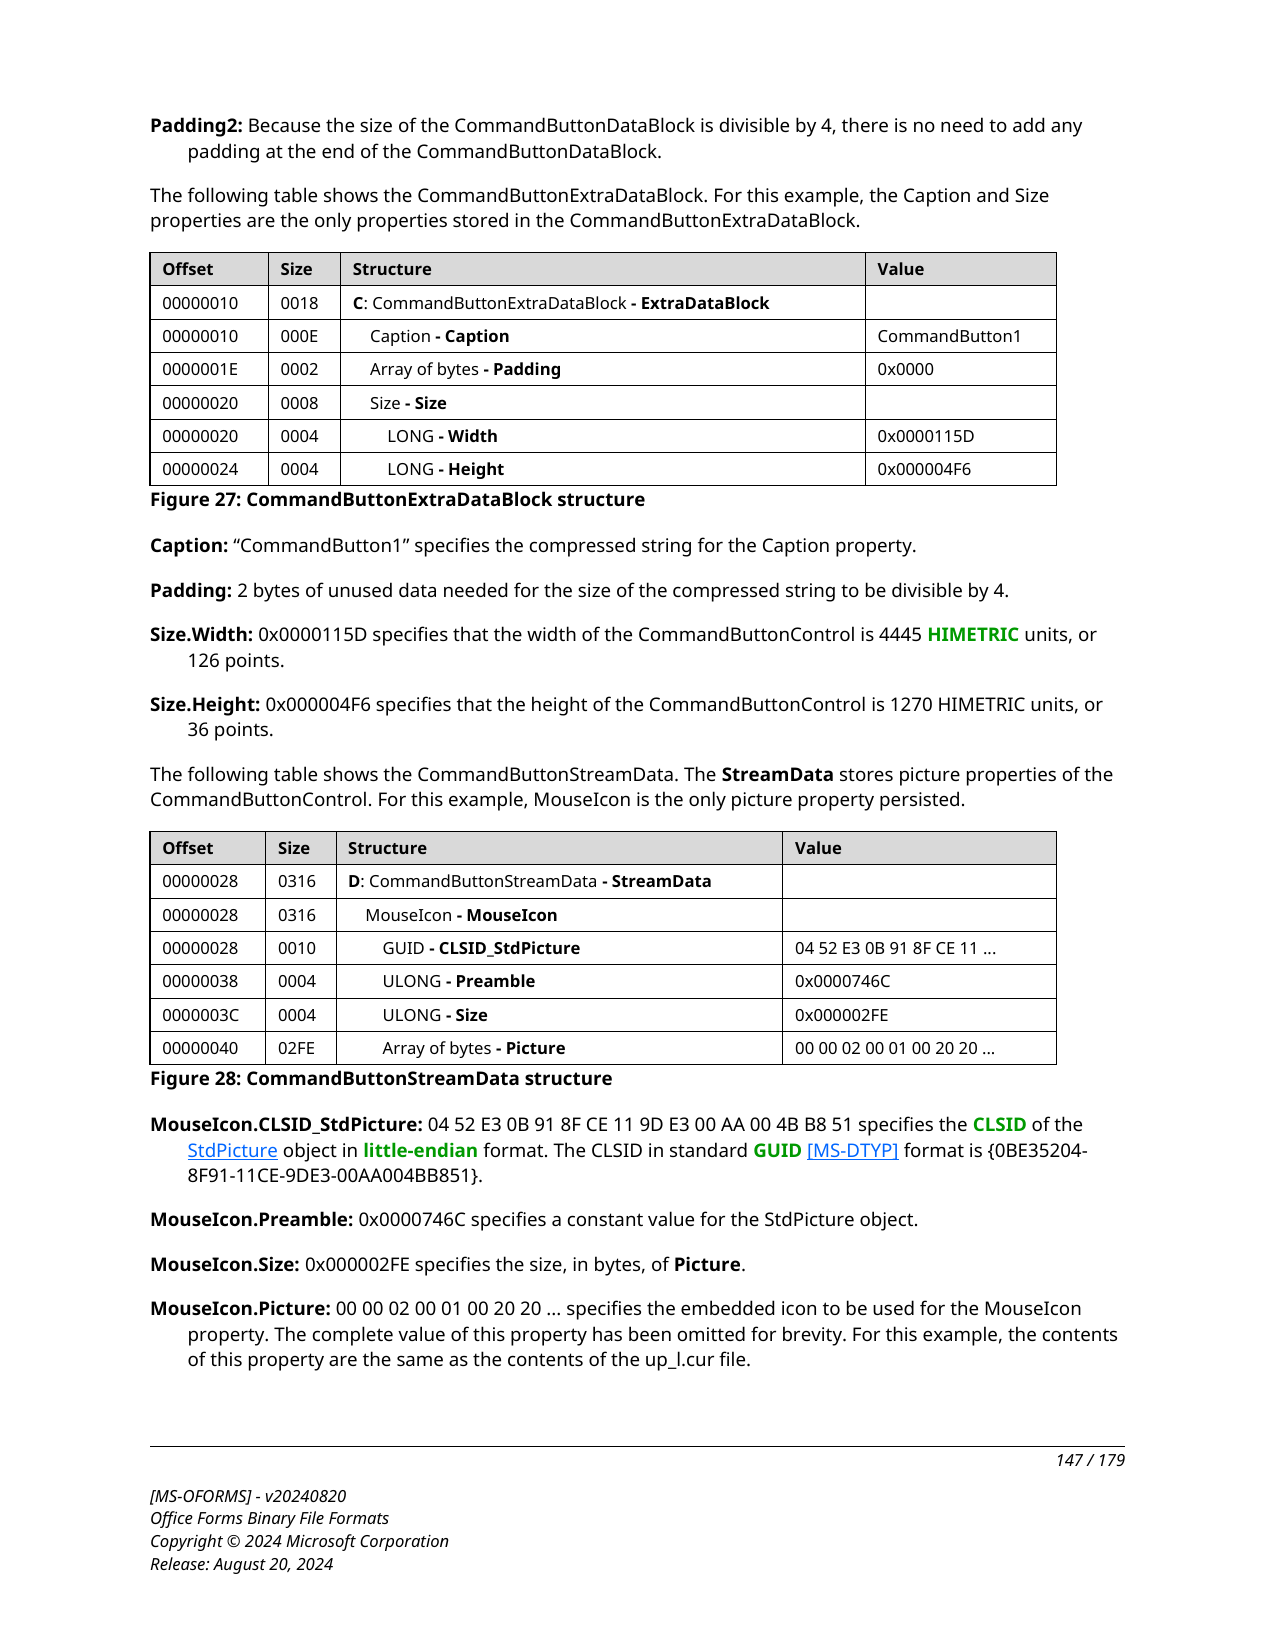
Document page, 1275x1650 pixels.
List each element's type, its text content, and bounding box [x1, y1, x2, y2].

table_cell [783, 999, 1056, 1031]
text MouseIcon.Picture: 00 00 02 00 01 00 20 20 ... specifies the embedded icon to be used for the MouseIcon property. The complete value of this property has been omitted for brevity. For this example, the contents of this property are the same as the contents of the up_l.cur file. [150, 1295, 1125, 1372]
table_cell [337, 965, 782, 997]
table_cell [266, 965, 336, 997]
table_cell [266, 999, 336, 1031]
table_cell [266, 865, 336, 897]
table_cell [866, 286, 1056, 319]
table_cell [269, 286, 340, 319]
text Size.Width: 0x0000115D specifies that the width of the CommandButtonControl is 4445 HIMETRIC units, or 126 points. [150, 621, 1125, 672]
text MouseIcon.Size: 0x000002FE specifies the size, in bytes, of Picture. [150, 1251, 1125, 1277]
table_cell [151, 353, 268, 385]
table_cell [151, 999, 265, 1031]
text Figure 27: CommandButtonExtraDataBlock structure [150, 486, 1125, 512]
text Figure 28: CommandButtonStreamData structure [150, 1065, 1125, 1091]
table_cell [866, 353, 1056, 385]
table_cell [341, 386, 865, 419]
text MouseIcon.Preamble: 0x0000746C specifies a constant value for the StdPicture object. [150, 1207, 1125, 1232]
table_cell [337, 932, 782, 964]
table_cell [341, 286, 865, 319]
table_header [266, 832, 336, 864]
text Padding2: Because the size of the CommandButtonDataBlock is divisible by 4, there is no need to add any padding at the end of the CommandButtonDataBlock. [150, 112, 1125, 163]
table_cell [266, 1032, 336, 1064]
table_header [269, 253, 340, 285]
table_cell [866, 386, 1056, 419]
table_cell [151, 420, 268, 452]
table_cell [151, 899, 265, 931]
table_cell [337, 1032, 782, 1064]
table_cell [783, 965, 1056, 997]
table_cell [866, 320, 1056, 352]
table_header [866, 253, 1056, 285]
text Caption: “CommandButton1” specifies the compressed string for the Caption property. [150, 533, 1125, 558]
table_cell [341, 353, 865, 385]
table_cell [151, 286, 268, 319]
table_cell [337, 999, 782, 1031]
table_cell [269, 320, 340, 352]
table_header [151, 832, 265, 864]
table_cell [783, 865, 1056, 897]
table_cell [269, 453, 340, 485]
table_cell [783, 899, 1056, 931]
text Padding: 2 bytes of unused data needed for the size of the compressed string to be divisible by 4. [150, 577, 1125, 603]
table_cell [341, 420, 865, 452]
text MouseIcon.CLSID_StdPicture: 04 52 E3 0B 91 8F CE 11 9D E3 00 AA 00 4B B8 51 specifies the CLSID of the StdPicture object in little-endian format. The CLSID in standard GUID [MS-DTYP] format is {0BE35204-8F91-11CE-9DE3-00AA004BB851}. [150, 1111, 1125, 1188]
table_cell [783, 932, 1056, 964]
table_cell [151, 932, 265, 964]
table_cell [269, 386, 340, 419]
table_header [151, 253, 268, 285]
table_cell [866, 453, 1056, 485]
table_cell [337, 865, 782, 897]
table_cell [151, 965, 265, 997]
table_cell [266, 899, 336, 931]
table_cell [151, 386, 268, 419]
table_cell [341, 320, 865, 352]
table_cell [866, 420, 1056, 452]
text The following table shows the CommandButtonExtraDataBlock. For this example, the Caption and Size properties are the only properties stored in the CommandButtonExtraDataBlock. [150, 182, 1125, 233]
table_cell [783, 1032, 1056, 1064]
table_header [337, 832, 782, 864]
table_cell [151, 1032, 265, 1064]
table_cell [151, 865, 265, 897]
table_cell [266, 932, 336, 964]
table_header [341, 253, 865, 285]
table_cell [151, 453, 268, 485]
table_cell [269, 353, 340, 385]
text Size.Height: 0x000004F6 specifies that the height of the CommandButtonControl is 1270 HIMETRIC units, or 36 points. [150, 691, 1125, 742]
text The following table shows the CommandButtonStreamData. The StreamData stores picture properties of the CommandButtonControl. For this example, MouseIcon is the only picture property persisted. [150, 761, 1125, 812]
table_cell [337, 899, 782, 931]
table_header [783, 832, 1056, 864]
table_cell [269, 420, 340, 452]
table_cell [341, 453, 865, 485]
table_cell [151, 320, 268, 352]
